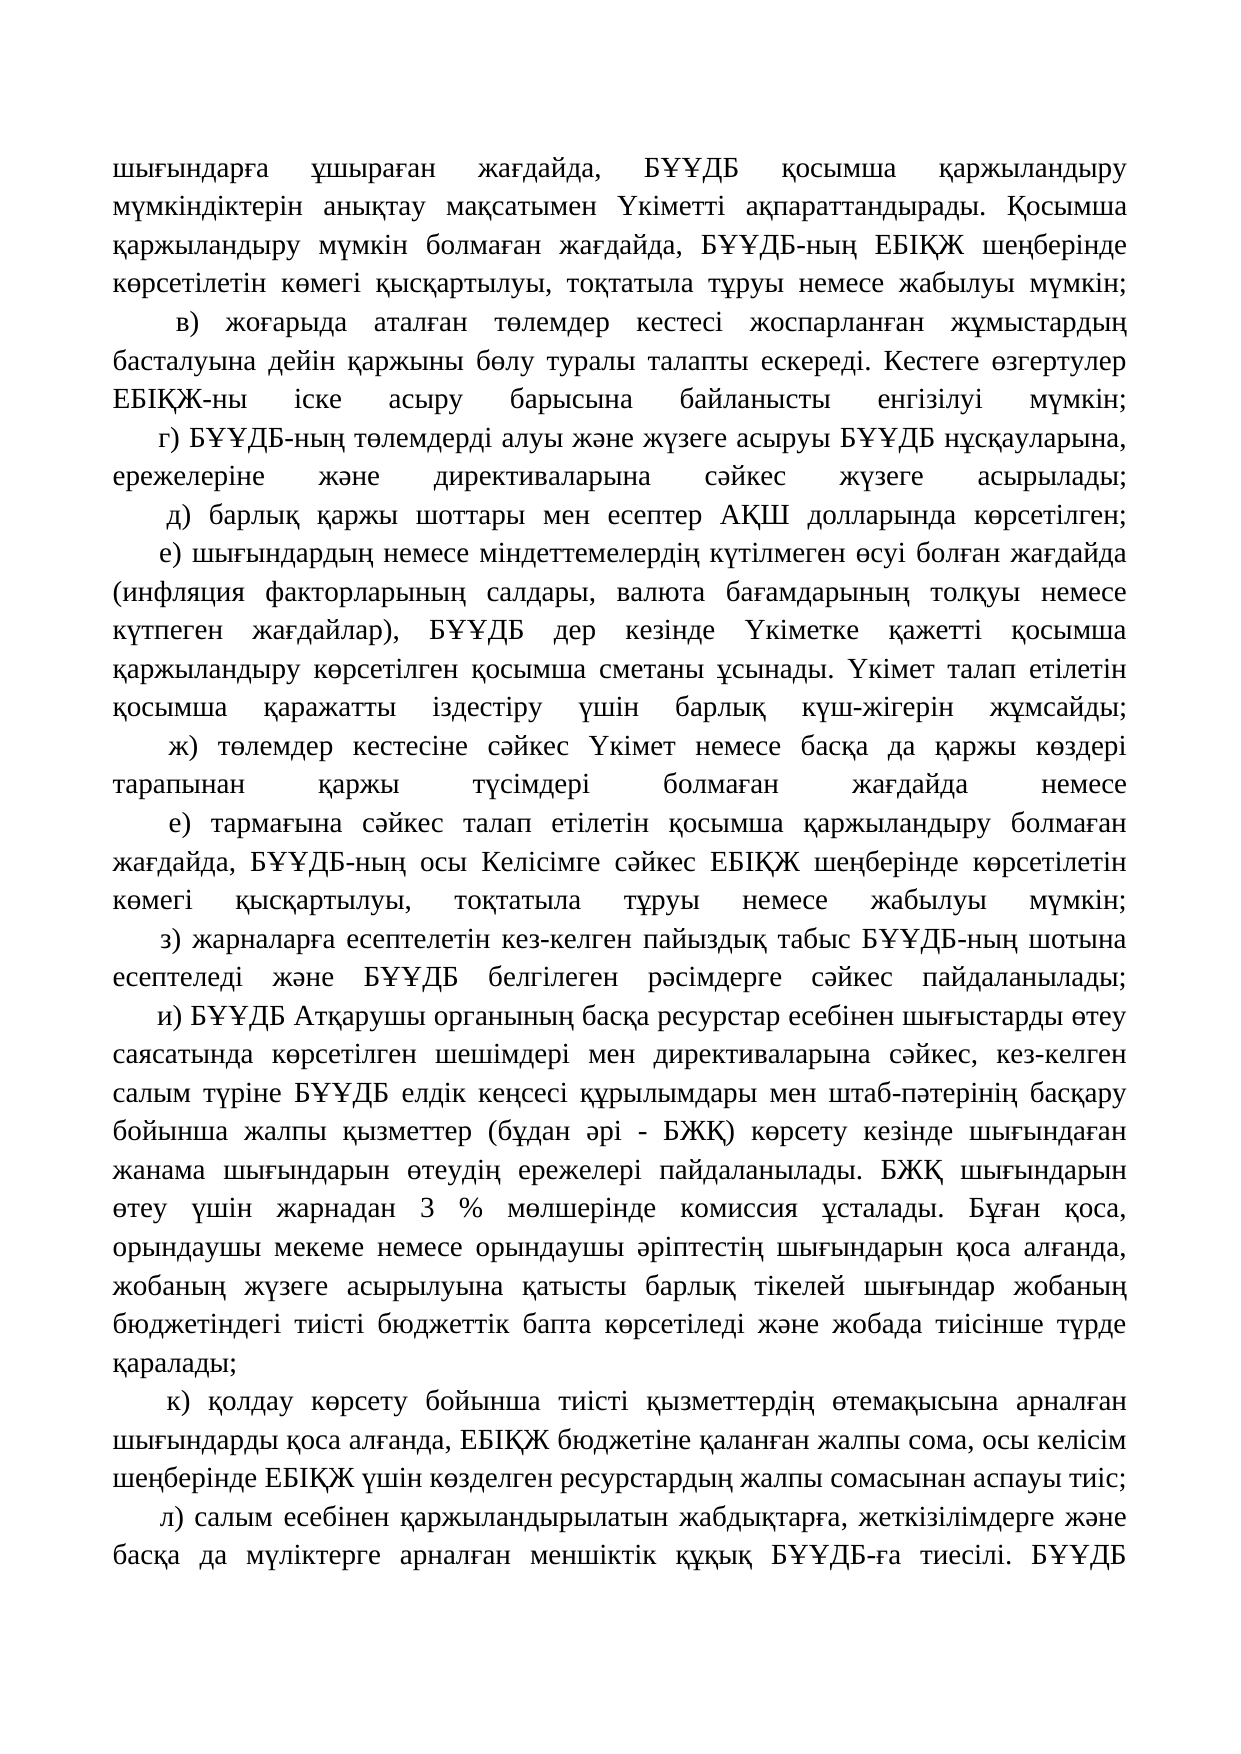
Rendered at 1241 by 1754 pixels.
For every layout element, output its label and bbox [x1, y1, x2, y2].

text [112, 150, 1128, 1571]
